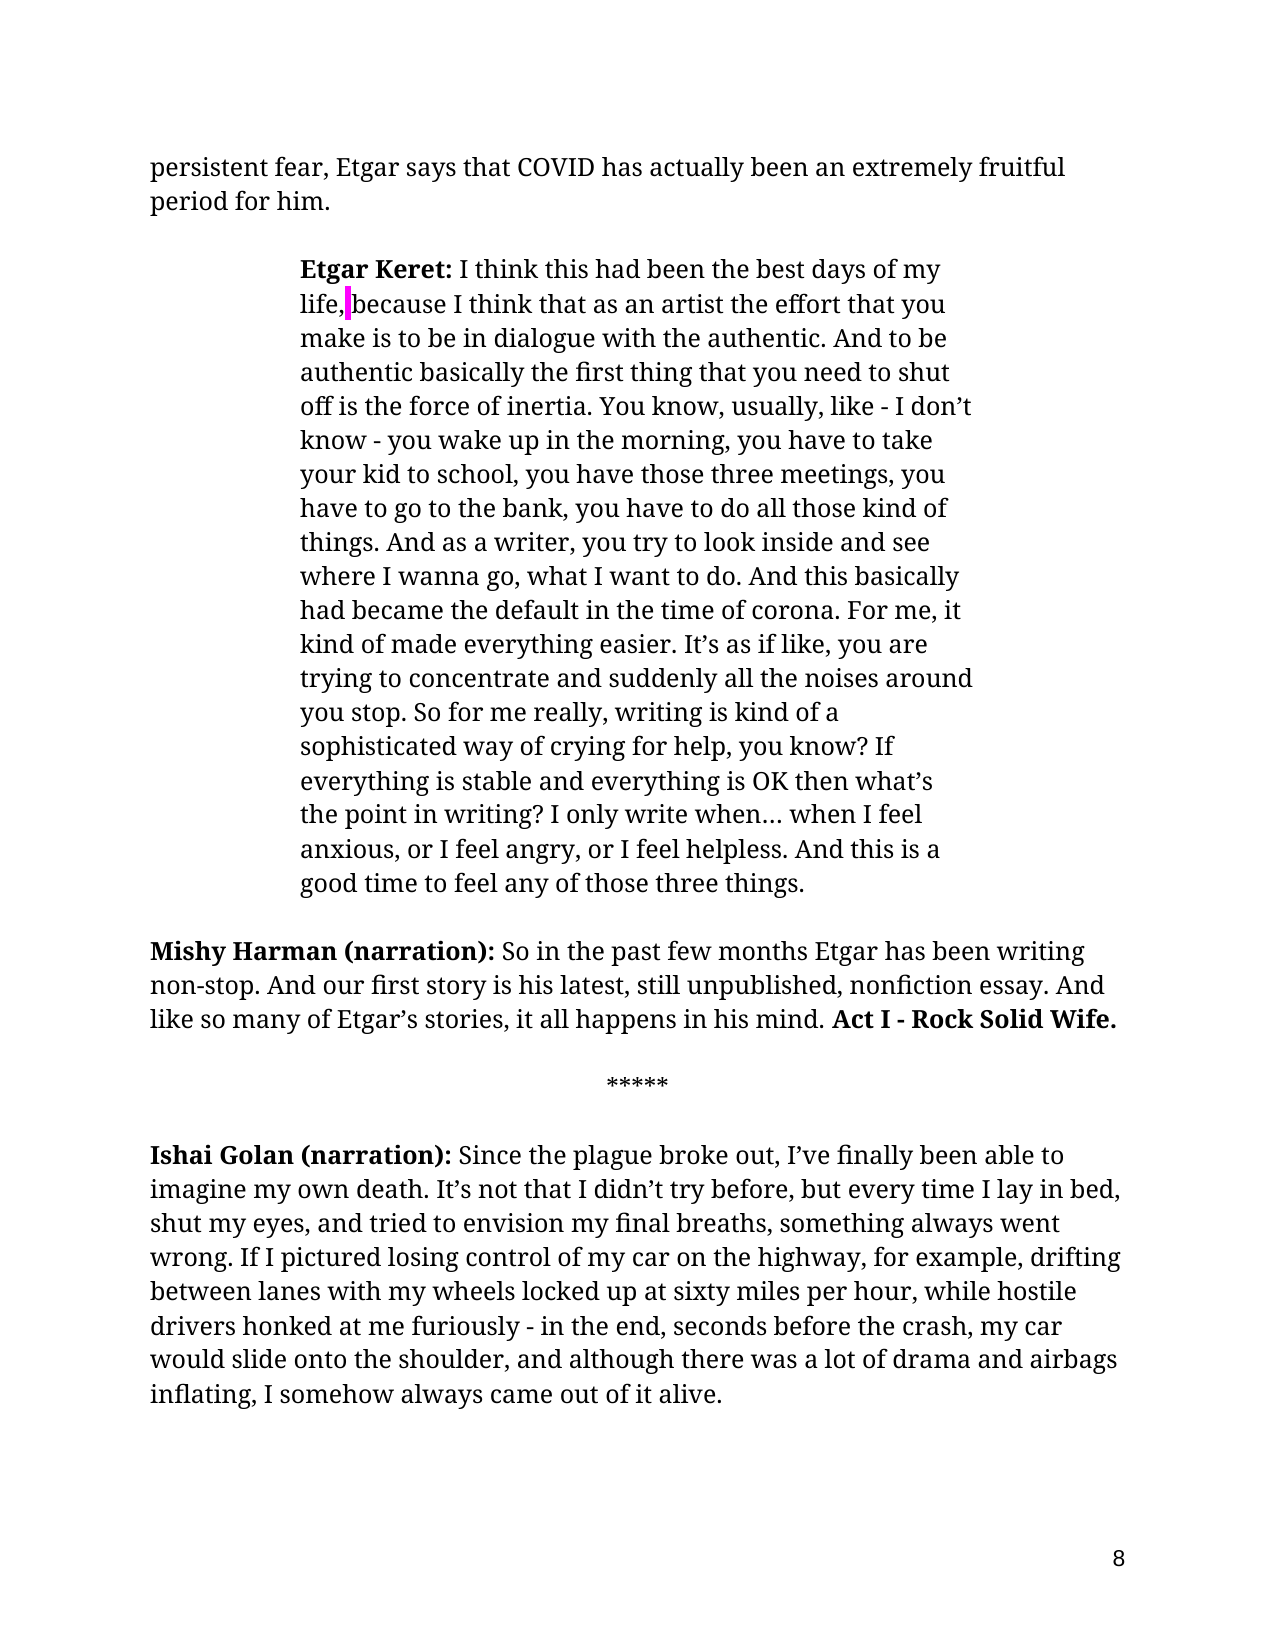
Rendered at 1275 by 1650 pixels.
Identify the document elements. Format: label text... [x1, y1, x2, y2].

text ***** [150, 1070, 1125, 1104]
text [150, 150, 1125, 218]
text Etgar Keret: I think this had been the best days of my life, because I think that as an artist the effort that you make is to be in dialogue with the authentic. And to be authentic basically the first thing that you need to shut off is the force of inertia. You know, usually, like - I don’t know - you wake up in the morning, you have to take your kid to school, you have those three meetings, you have to go to the bank, you have to do all those kind of things. And as a writer, you try to look inside and see where I wanna go, what I want to do. And this basically had became the default in the time of corona. For me, it kind of made everything easier. It’s as if like, you are trying to concentrate and suddenly all the noises around you stop. So for me really, writing is kind of a sophisticated way of crying for help, you know? If everything is stable and everything is OK then what’s the point in writing? I only write when… when I feel anxious, or I feel angry, or I feel helpless. And this is a good time to feel any of those three things. [300, 252, 975, 899]
text Ishai Golan (narration): Since the plague broke out, I’ve finally been able to imagine my own death. It’s not that I didn’t try before, but every time I lay in bed, shut my eyes, and tried to envision my final breaths, something always went wrong. If I pictured losing control of my car on the highway, for example, drifting between lanes with my wheels locked up at sixty miles per hour, while hostile drivers honked at me furiously - in the end, seconds before the crash, my car would slide onto the shoulder, and although there was a lot of drama and airbags inflating, I somehow always came out of it alive. [150, 1138, 1125, 1410]
text Mishy Harman (narration): So in the past few months Etgar has been writing non-stop. And our first story is his latest, still unpublished, nonfiction essay. And like so many of Etgar’s stories, it all happens in his mind. Act I - Rock Solid Wife. [150, 933, 1125, 1036]
